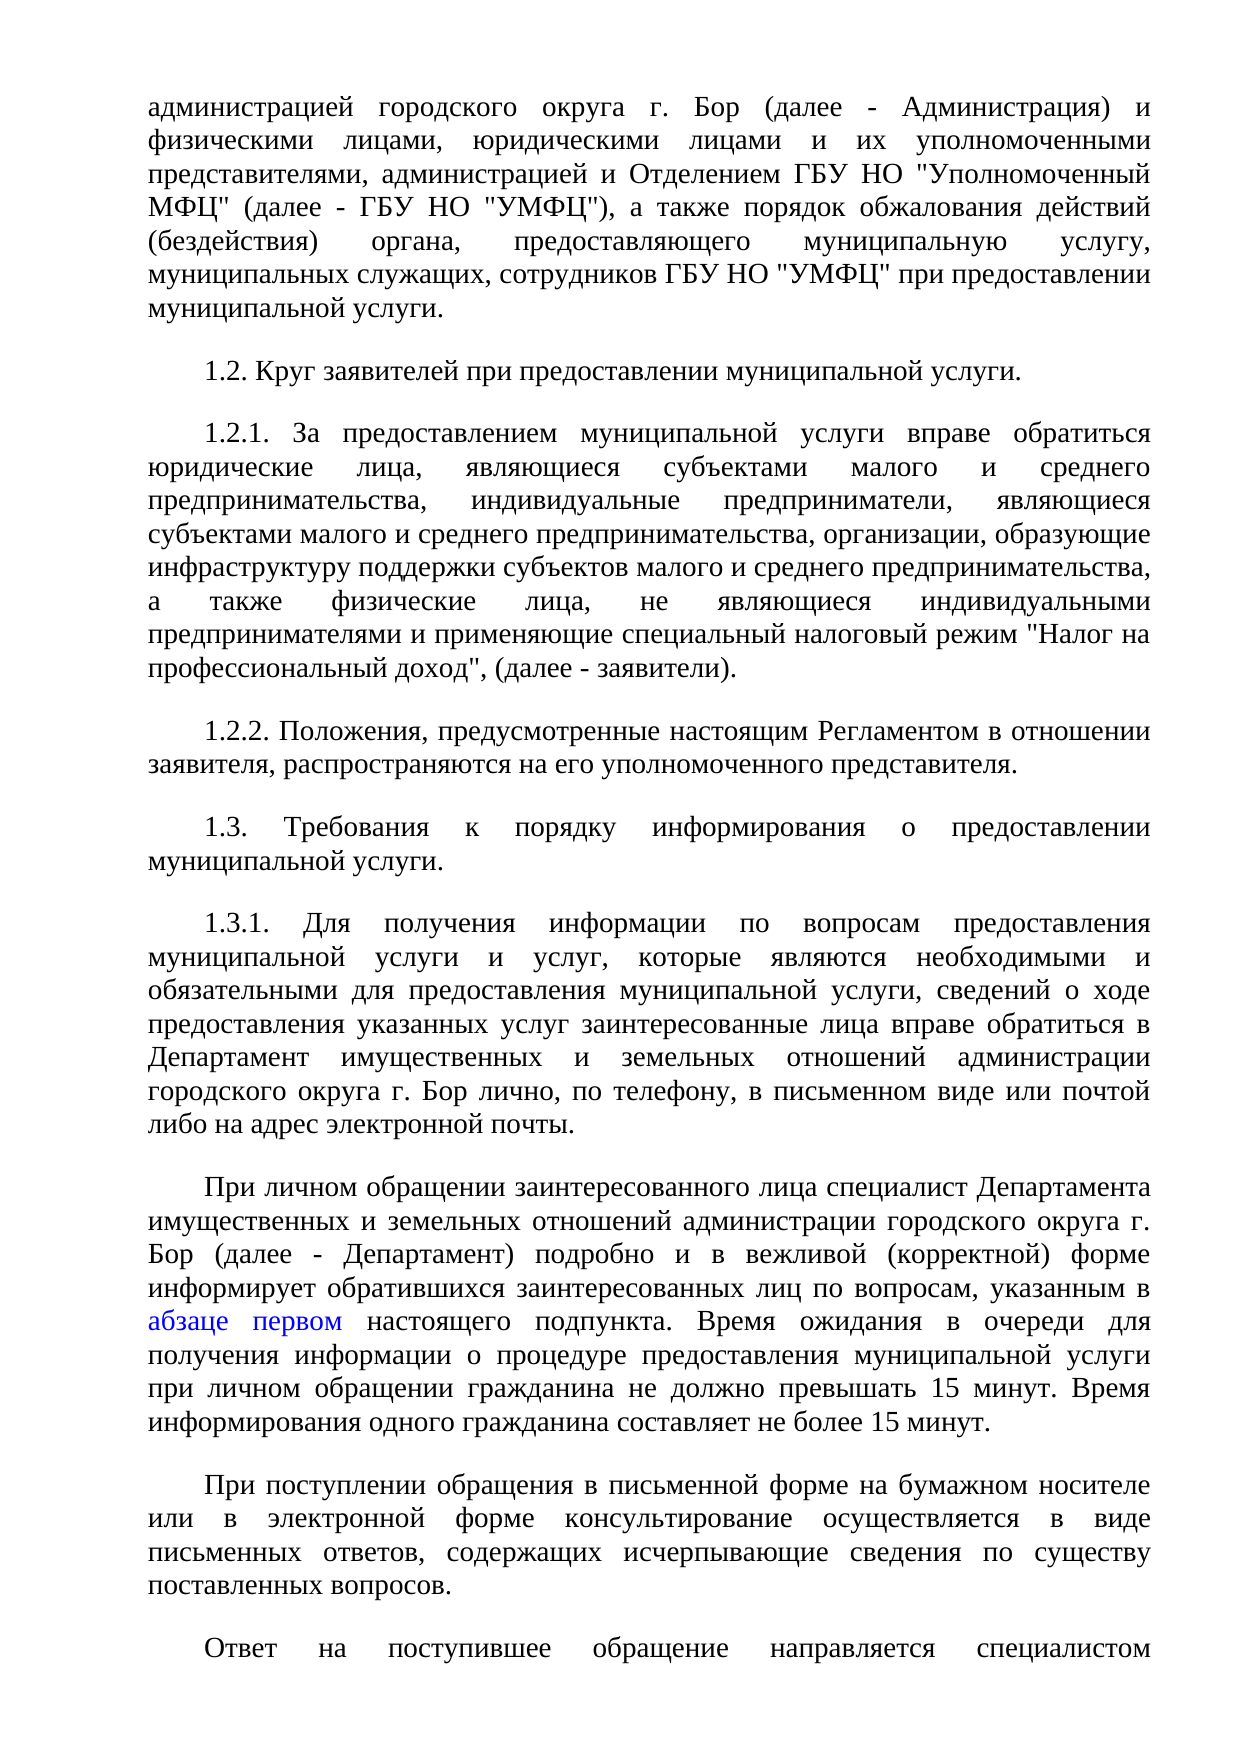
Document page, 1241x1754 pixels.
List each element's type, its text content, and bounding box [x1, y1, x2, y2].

text 1.2. Круг заявителей при предоставлении муниципальной услуги. [148, 353, 1152, 386]
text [148, 1630, 1152, 1664]
text 1.2.1. За предоставлением муниципальной услуги вправе обратиться юридические лица, являющиеся субъектами малого и среднего предпринимательства, индивидуальные предприниматели, являющиеся субъектами малого и среднего предпринимательства, организации, образующие инфраструктуру поддержки субъектов малого и среднего предпринимательства, а также физические лица, не являющиеся индивидуальными предпринимателями и применяющие специальный налоговый режим "Налог на профессиональный доход", (далее - заявители). [148, 415, 1152, 684]
text При личном обращении заинтересованного лица специалист Департамента имущественных и земельных отношений администрации городского округа г. Бор (далее - Департамент) подробно и в вежливой (корректной) форме информирует обратившихся заинтересованных лиц по вопросам, указанным в абзаце первом настоящего подпункта. Время ожидания в очереди для получения информации о процедуре предоставления муниципальной услуги при личном обращении гражданина не должно превышать 15 минут. Время информирования одного гражданина составляет не более 15 минут. [148, 1169, 1152, 1438]
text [148, 89, 1152, 323]
text 1.3. Требования к порядку информирования о предоставлении муниципальной услуги. [148, 809, 1152, 876]
text 1.3.1. Для получения информации по вопросам предоставления муниципальной услуги и услуг, которые являются необходимыми и обязательными для предоставления муниципальной услуги, сведений о ходе предоставления указанных услуг заинтересованные лица вправе обратиться в Департамент имущественных и земельных отношений администрации городского округа г. Бор лично, по телефону, в письменном виде или почтой либо на адрес электронной почты. [148, 905, 1152, 1140]
text При поступлении обращения в письменной форме на бумажном носителе или в электронной форме консультирование осуществляется в виде письменных ответов, содержащих исчерпывающие сведения по существу поставленных вопросов. [148, 1467, 1152, 1601]
text 1.2.2. Положения, предусмотренные настоящим Регламентом в отношении заявителя, распространяются на его уполномоченного представителя. [148, 713, 1152, 780]
